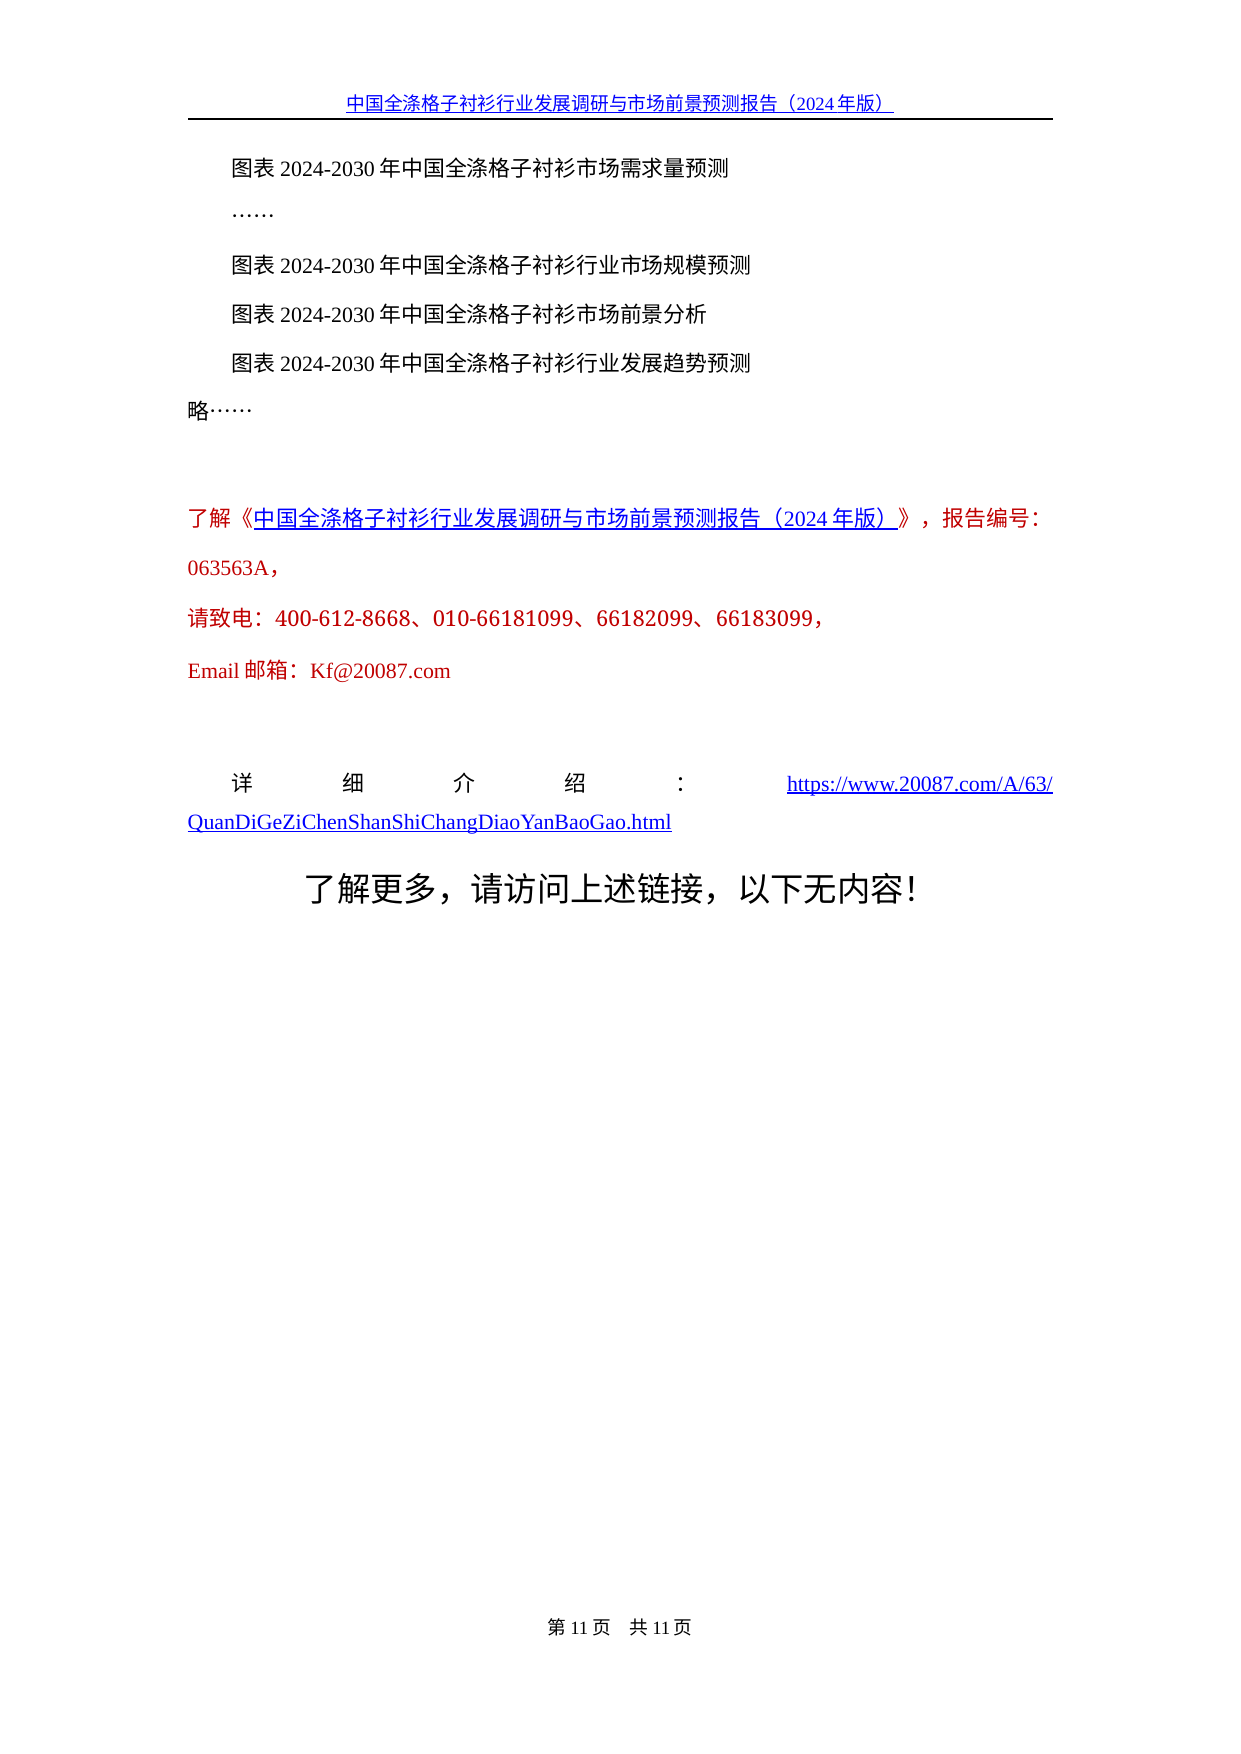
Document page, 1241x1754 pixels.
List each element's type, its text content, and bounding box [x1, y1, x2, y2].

text 详细介绍：https://www.20087.com/A/63/QuanDiGeZiChenShanShiChangDiaoYanBaoGao.html [187, 765, 1053, 838]
title 了解更多，请访问上述链接，以下无内容！ [187, 854, 1053, 919]
text 请致电：400-612-8668、010-66181099、66182099、66183099， [187, 601, 1053, 633]
text 了解《中国全涤格子衬衫行业发展调研与市场前景预测报告（2024年版）》，报告编号：063563A， [187, 500, 1053, 582]
text Email邮箱：Kf@20087.com [187, 652, 1053, 685]
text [187, 150, 1053, 426]
